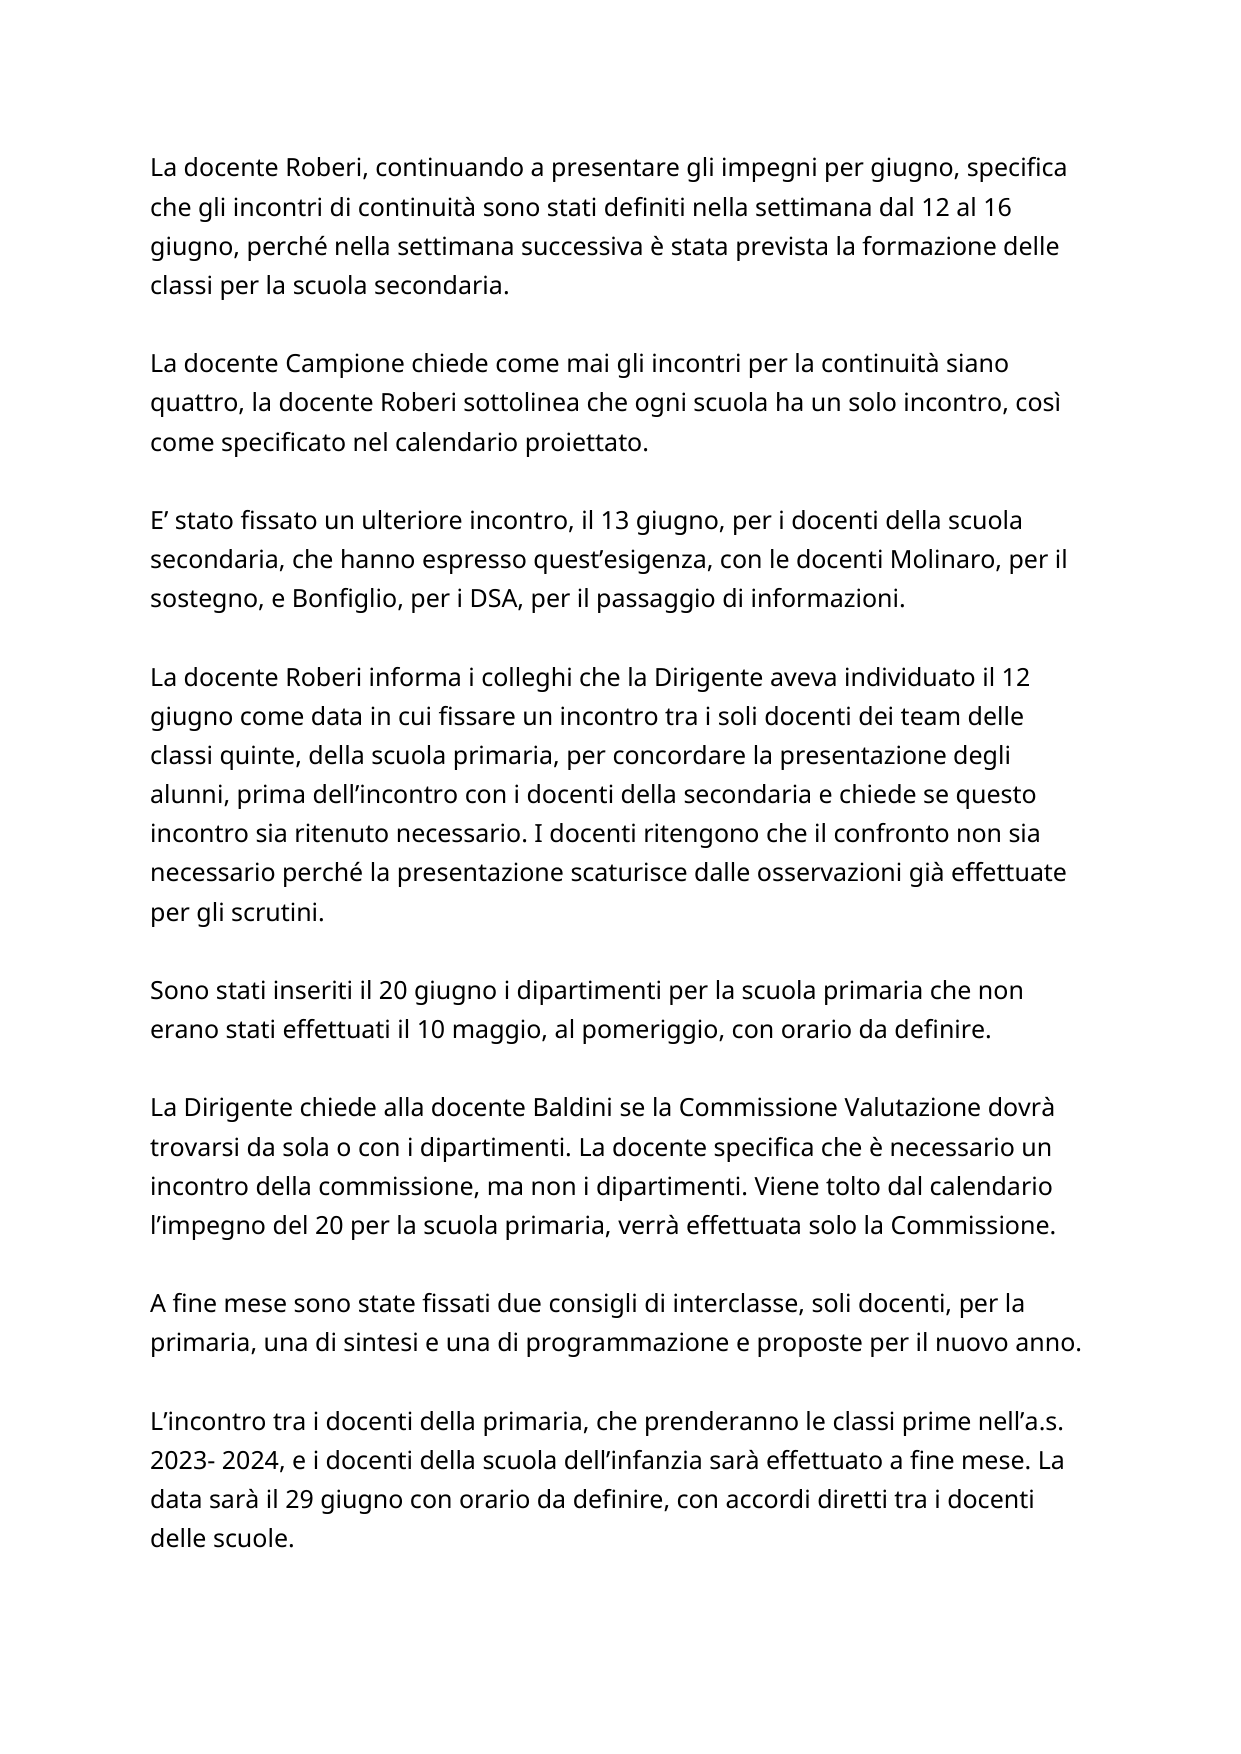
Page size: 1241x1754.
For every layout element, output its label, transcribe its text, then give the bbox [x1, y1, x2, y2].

text La docente Roberi, continuando a presentare gli impegni per giugno, specifica che gli incontri di continuità sono stati definiti nella settimana dal 12 al 16 giugno, perché nella settimana successiva è stata prevista la formazione delle classi per la scuola secondaria. [150, 150, 1090, 302]
text L’incontro tra i docenti della primaria, che prenderanno le classi prime nell’a.s. 2023- 2024, e i docenti della scuola dell’infanzia sarà effettuato a fine mese. La data sarà il 29 giugno con orario da definire, con accordi diretti tra i docenti delle scuole. [150, 1403, 1090, 1555]
text La Dirigente chiede alla docente Baldini se la Commissione Valutazione dovrà trovarsi da sola o con i dipartimenti. La docente specifica che è necessario un incontro della commissione, ma non i dipartimenti. Viene tolto dal calendario l’impegno del 20 per la scuola primaria, verrà effettuata solo la Commissione. [150, 1090, 1090, 1242]
text La docente Campione chiede come mai gli incontri per la continuità siano quattro, la docente Roberi sottolinea che ogni scuola ha un solo incontro, così come specificato nel calendario proiettato. [150, 346, 1090, 458]
text Sono stati inseriti il 20 giugno i dipartimenti per la scuola primaria che non erano stati effettuati il 10 maggio, al pomeriggio, con orario da definire. [150, 972, 1090, 1046]
text E’ stato fissato un ulteriore incontro, il 13 giugno, per i docenti della scuola secondaria, che hanno espresso quest’esigenza, con le docenti Molinaro, per il sostegno, e Bonfiglio, per i DSA, per il passaggio di informazioni. [150, 502, 1090, 615]
text La docente Roberi informa i colleghi che la Dirigente aveva individuato il 12 giugno come data in cui fissare un incontro tra i soli docenti dei team delle classi quinte, della scuola primaria, per concordare la presentazione degli alunni, prima dell’incontro con i docenti della secondaria e chiede se questo incontro sia ritenuto necessario. I docenti ritengono che il confronto non sia necessario perché la presentazione scaturisce dalle osservazioni già effettuate per gli scrutini. [150, 659, 1090, 928]
text A fine mese sono state fissati due consigli di interclasse, soli docenti, per la primaria, una di sintesi e una di programmazione e proposte per il nuovo anno. [150, 1286, 1090, 1359]
